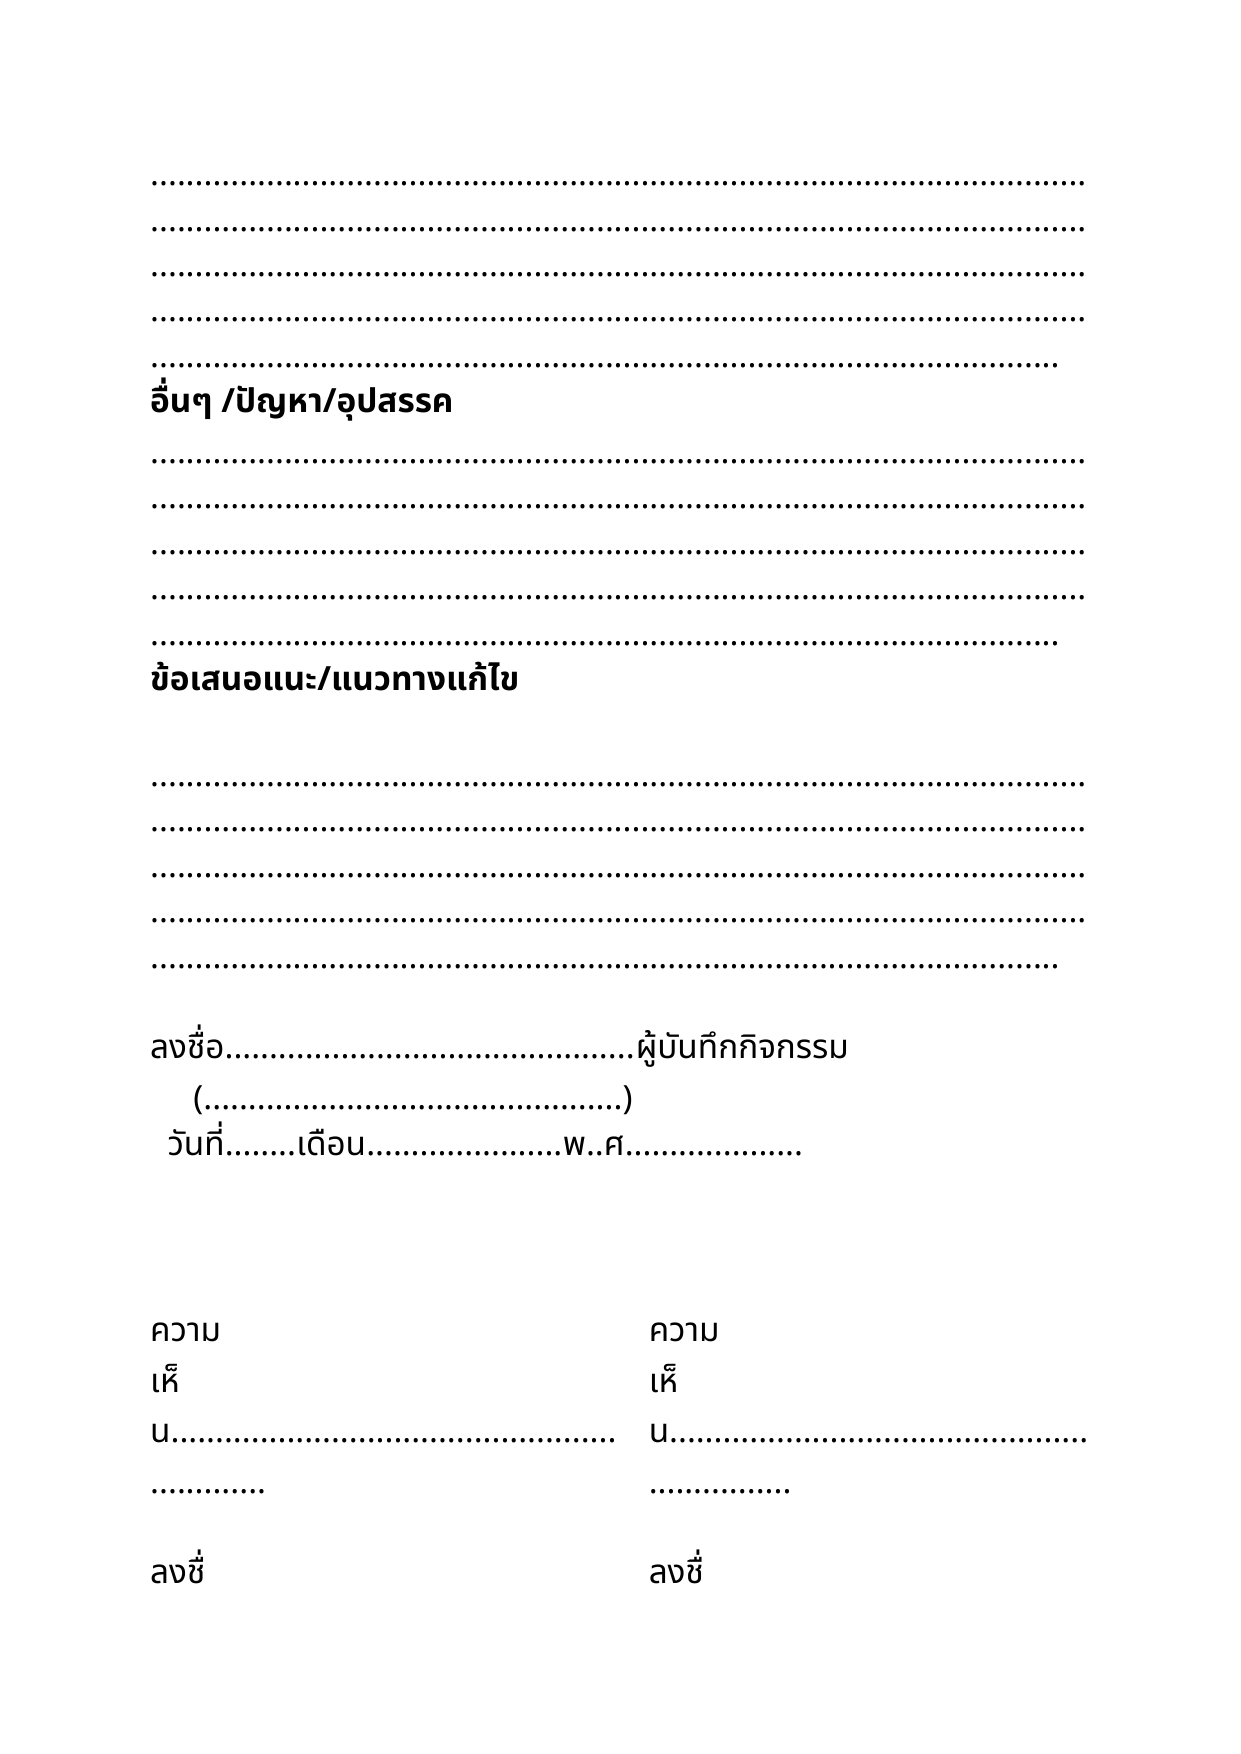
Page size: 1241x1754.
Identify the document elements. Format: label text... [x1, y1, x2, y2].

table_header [139, 1215, 637, 1599]
text (...............................................) [150, 1074, 1090, 1119]
text ข้อเสนอแนะ/แนวทางแก้ไข [150, 655, 1090, 705]
text ลงชื่อ..............................................ผู้บันทึกกิจกรรม [150, 1023, 1090, 1074]
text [150, 150, 1090, 377]
text วันที่........เดือน......................พ..ศ.................... [150, 1119, 1090, 1170]
text อื่นๆ /ปัญหา/อุปสรรค [150, 377, 1090, 428]
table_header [637, 1215, 1101, 1599]
